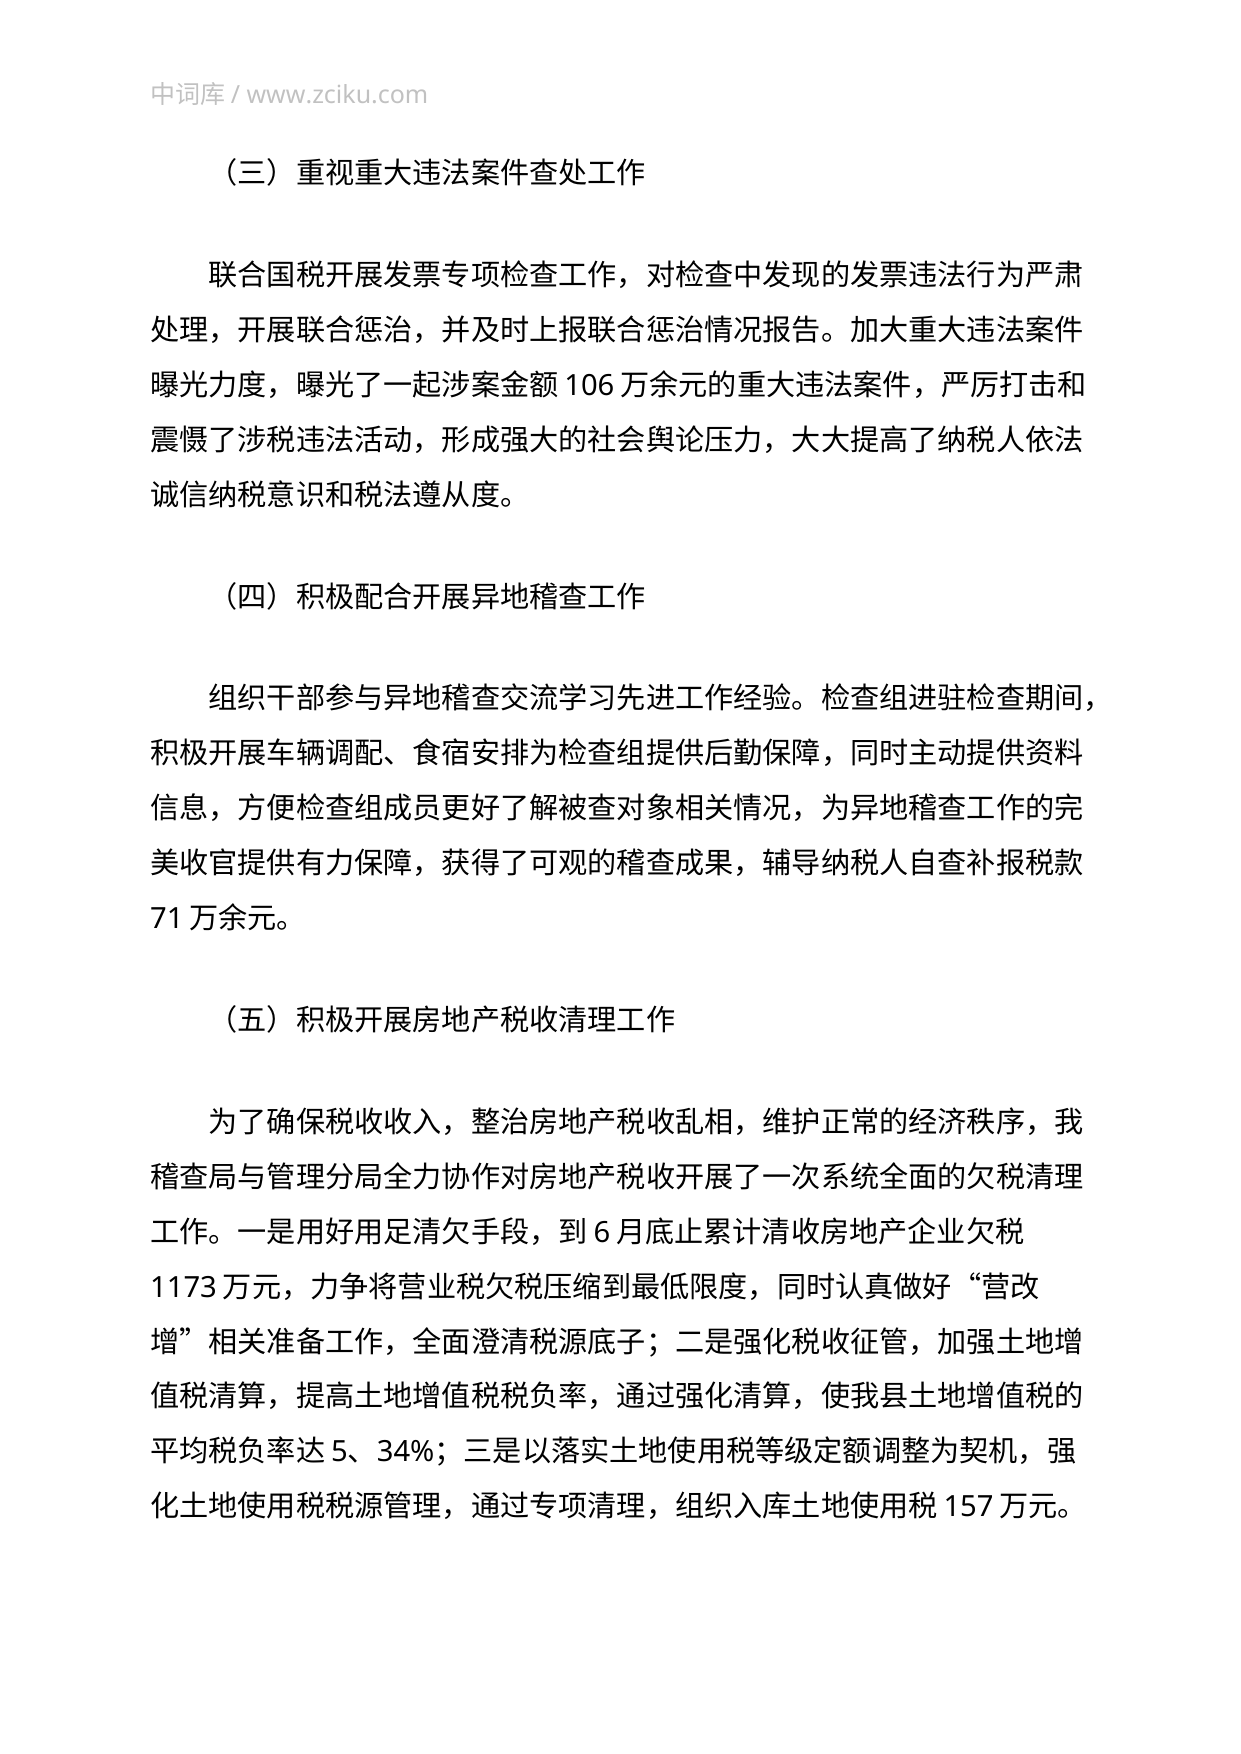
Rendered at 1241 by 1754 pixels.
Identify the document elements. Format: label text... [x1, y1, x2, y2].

text 为了确保税收收入，整治房地产税收乱相，维护正常的经济秩序，我稽查局与管理分局全力协作对房地产税收开展了一次系统全面的欠税清理工作。一是用好用足清欠手段，到6月底止累计清收房地产企业欠税1173万元，力争将营业税欠税压缩到最低限度，同时认真做好“营改增”相关准备工作，全面澄清税源底子；二是强化税收征管，加强土地增值税清算，提高土地增值税税负率，通过强化清算，使我县土地增值税的平均税负率达5、34%；三是以落实土地使用税等级定额调整为契机，强化土地使用税税源管理，通过专项清理，组织入库土地使用税157万元。 [150, 1098, 1090, 1525]
text （五）积极开展房地产税收清理工作 [150, 997, 1090, 1039]
text （三）重视重大违法案件查处工作 [150, 150, 1090, 192]
text 联合国税开展发票专项检查工作，对检查中发现的发票违法行为严肃处理，开展联合惩治，并及时上报联合惩治情况报告。加大重大违法案件曝光力度，曝光了一起涉案金额106万余元的重大违法案件，严厉打击和震慑了涉税违法活动，形成强大的社会舆论压力，大大提高了纳税人依法诚信纳税意识和税法遵从度。 [150, 252, 1090, 514]
text 组织干部参与异地稽查交流学习先进工作经验。检查组进驻检查期间，积极开展车辆调配、食宿安排为检查组提供后勤保障，同时主动提供资料信息，方便检查组成员更好了解被查对象相关情况，为异地稽查工作的完美收官提供有力保障，获得了可观的稽查成果，辅导纳税人自查补报税款71万余元。 [150, 675, 1090, 937]
text （四）积极配合开展异地稽查工作 [150, 573, 1090, 616]
